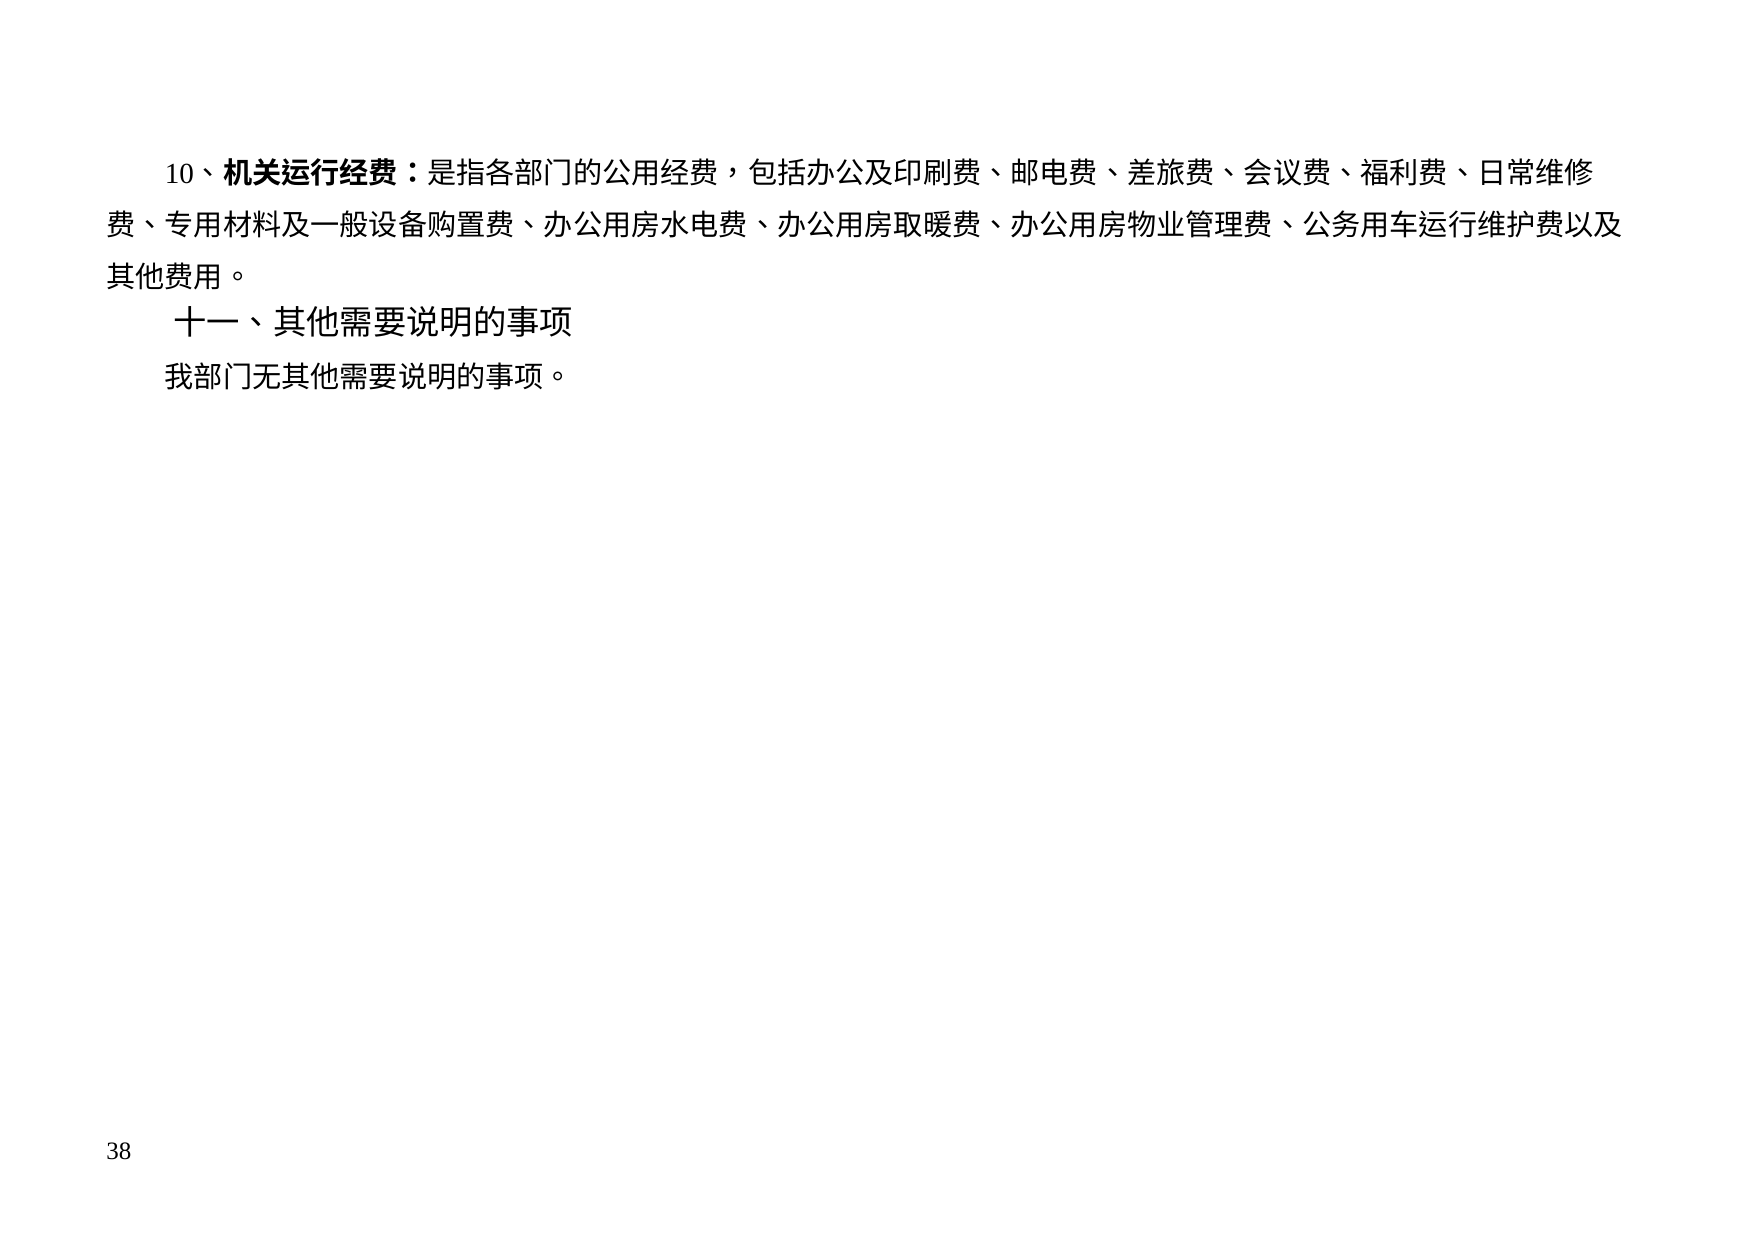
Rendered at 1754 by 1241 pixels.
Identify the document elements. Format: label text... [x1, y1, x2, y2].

text 10、机关运行经费：是指各部门的公用经费，包括办公及印刷费、邮电费、差旅费、会议费、福利费、日常维修费、专用材料及一般设备购置费、办公用房水电费、办公用房取暖费、办公用房物业管理费、公务用车运行维护费以及其他费用。 [106, 142, 1648, 298]
text 十一、其他需要说明的事项 [106, 299, 1648, 344]
text 我部门无其他需要说明的事项。 [106, 346, 1648, 398]
